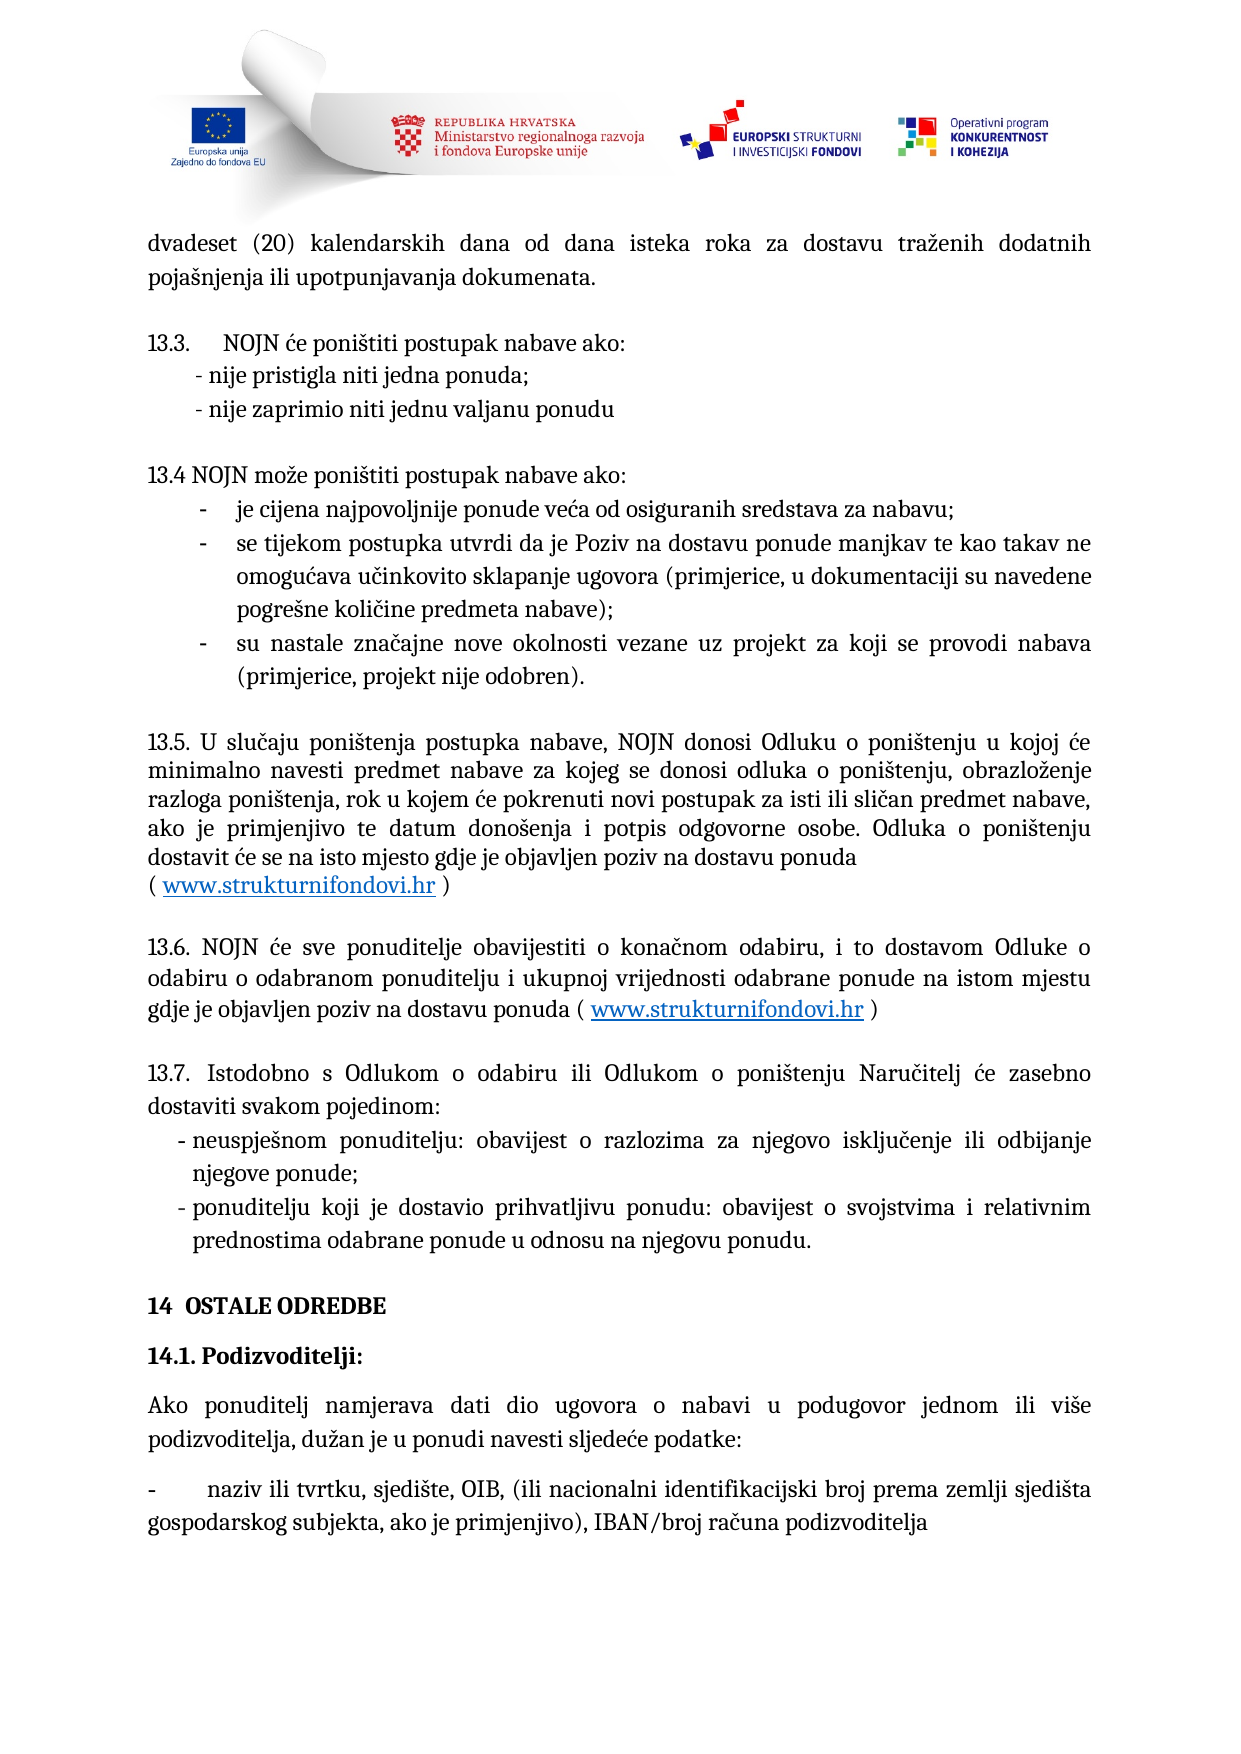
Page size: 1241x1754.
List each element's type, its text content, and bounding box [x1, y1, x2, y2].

list Istodobno s Odlukom o odabiru ili Odlukom o poništenju Naručitelj će zasebno dostaviti svakom pojedinom: [148, 1059, 1092, 1121]
list su nastale značajne nove okolnosti vezane uz projekt za koji se provodi nabava (primjerice, projekt nije odobren). [199, 628, 1092, 690]
list ponuditelju koji je dostavio prihvatljivu ponudu: obavijest o svojstvima i relativnim prednostima odabrane ponude u odnosu na njegovu ponudu. [177, 1192, 1092, 1255]
list neuspješnom ponuditelju: obavijest o razlozima za njegovo isključenje ili odbijanje njegove ponude; [177, 1125, 1092, 1188]
text 14.1. Podizvoditelji: [148, 1342, 1092, 1371]
text Ako ponuditelj namjerava dati dio ugovora o nabavi u podugovor jednom ili više podizvoditelja, dužan je u ponudi navesti sljedeće podatke: [148, 1391, 1092, 1453]
picture [147, 29, 1093, 230]
list je cijena najpovoljnije ponude veća od osiguranih sredstava za nabavu; [199, 493, 1092, 523]
list se tijekom postupka utvrdi da je Poziv na dostavu ponude manjkav te kao takav ne omogućava učinkovito sklapanje ugovora (primjerice, u dokumentaciji su navedene pogrešne količine predmeta nabave); [199, 528, 1092, 623]
text - nije pristigla niti jedna ponuda; [194, 361, 1092, 390]
text 13.4 NOJN može poništiti postupak nabave ako: [148, 461, 1092, 489]
text ( www.strukturnifondovi.hr ) [148, 871, 1092, 900]
list 13.6. NOJN će sve ponuditelje obavijestiti o konačnom odabiru, i to dostavom Odluke o odabiru o odabranom ponuditelju i ukupnoj vrijednosti odabrane ponude na istom mjestu gdje je objavljen poziv na dostavu ponuda ( www.strukturnifondovi.hr ) [148, 933, 1092, 1024]
list naziv ili tvrtku, sjedište, OIB, (ili nacionalni identifikacijski broj prema zemlji sjedišta gospodarskog subjekta, ako je primjenjivo), IBAN/broj računa podizvoditelja [148, 1474, 1092, 1537]
list NOJN će poništiti postupak nabave ako: [148, 328, 1092, 357]
list OSTALE ODREDBE [148, 1292, 1092, 1321]
text - nije zaprimio niti jednu valjanu ponudu [194, 394, 1092, 423]
text 13.5. U slučaju poništenja postupka nabave, NOJN donosi Odluku o poništenju u kojoj će minimalno navesti predmet nabave za kojeg se donosi odluka o poništenju, obrazloženje razloga poništenja, rok u kojem će pokrenuti novi postupak za isti ili sličan predmet nabave, ako je primjenjivo te datum donošenja i potpis odgovorne osobe. Odluka o poništenju dostavit će se na isto mjesto gdje je objavljen poziv na dostavu ponuda [148, 728, 1092, 871]
